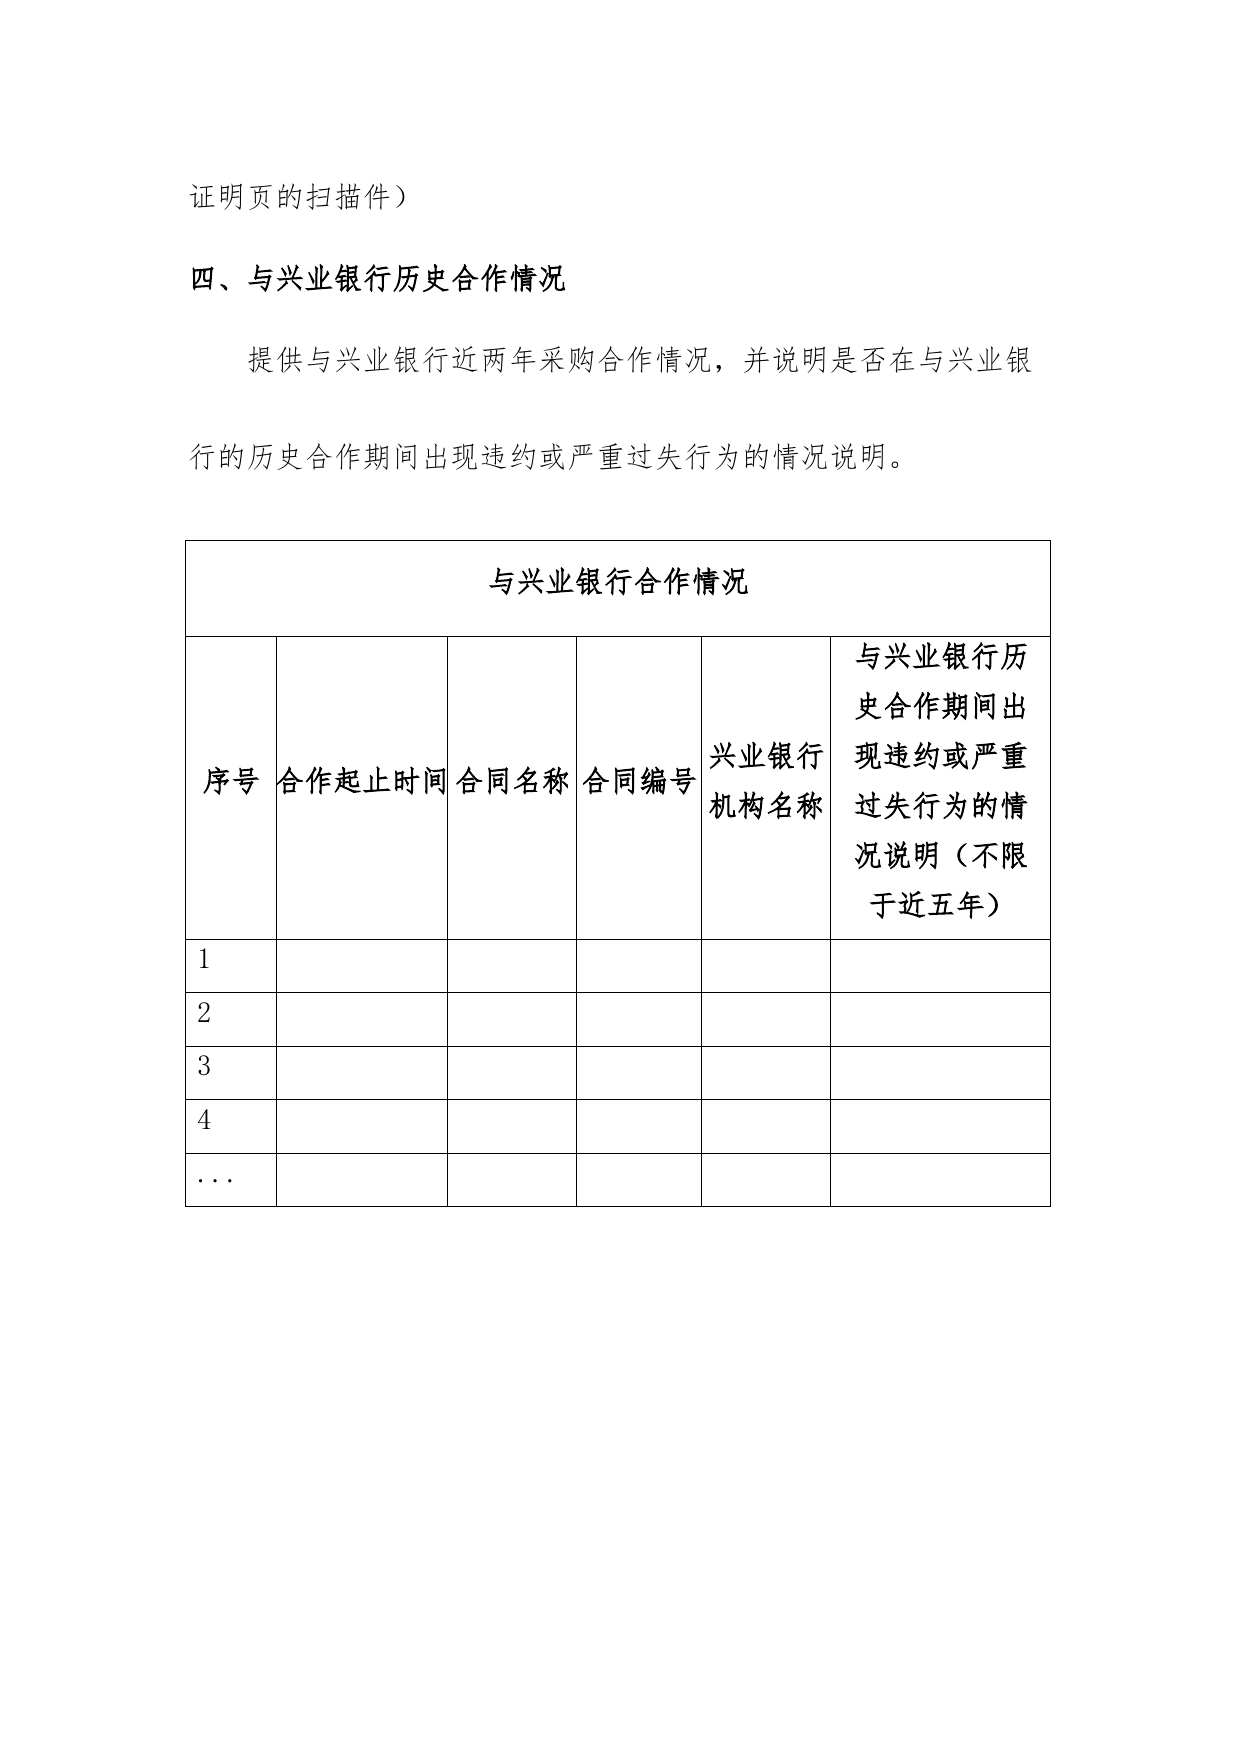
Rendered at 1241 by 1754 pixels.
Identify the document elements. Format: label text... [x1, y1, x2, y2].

table_cell 合同名称 [448, 637, 576, 939]
table_cell [448, 993, 576, 1046]
table_cell [448, 1047, 576, 1099]
table_cell [277, 1047, 447, 1099]
table_cell 3 [186, 1047, 276, 1099]
list 提供与兴业银行近两年采购合作情况，并说明是否在与兴业银行的历史合作期间出现违约或严重过失行为的情况说明。 [187, 325, 1053, 488]
list 四、与兴业银行历史合作情况 [187, 243, 1053, 308]
table_cell 合作起止时间 [277, 637, 447, 939]
table_cell [277, 993, 447, 1046]
table_cell [831, 940, 1050, 992]
table_header 与兴业银行合作情况 [186, 541, 1050, 636]
table_cell [577, 1047, 701, 1099]
table_cell [702, 1154, 830, 1206]
table_cell [577, 1100, 701, 1152]
table_cell 2 [186, 993, 276, 1046]
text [187, 162, 1053, 227]
table_cell 4 [186, 1100, 276, 1152]
table_cell [277, 1154, 447, 1206]
table_cell 与兴业银行历史合作期间出现违约或严重过失行为的情况说明（不限于近五年） [831, 637, 1050, 939]
table_cell 1 [186, 940, 276, 992]
table_cell [448, 940, 576, 992]
table_cell [277, 940, 447, 992]
table_cell [577, 993, 701, 1046]
table_cell [831, 993, 1050, 1046]
table_cell [702, 940, 830, 992]
table_cell [577, 940, 701, 992]
table_cell [702, 1047, 830, 1099]
table_cell [448, 1100, 576, 1152]
table_cell [448, 1154, 576, 1206]
table_cell [831, 1047, 1050, 1099]
table_cell [277, 1100, 447, 1152]
table_cell [831, 1100, 1050, 1152]
table_cell [702, 993, 830, 1046]
table_cell [577, 1154, 701, 1206]
table_cell 合同编号 [577, 637, 701, 939]
table_cell 序号 [186, 637, 276, 939]
table_cell 兴业银行机构名称 [702, 637, 830, 939]
table_cell [831, 1154, 1050, 1206]
table_cell ... [186, 1154, 276, 1206]
table_cell [702, 1100, 830, 1152]
